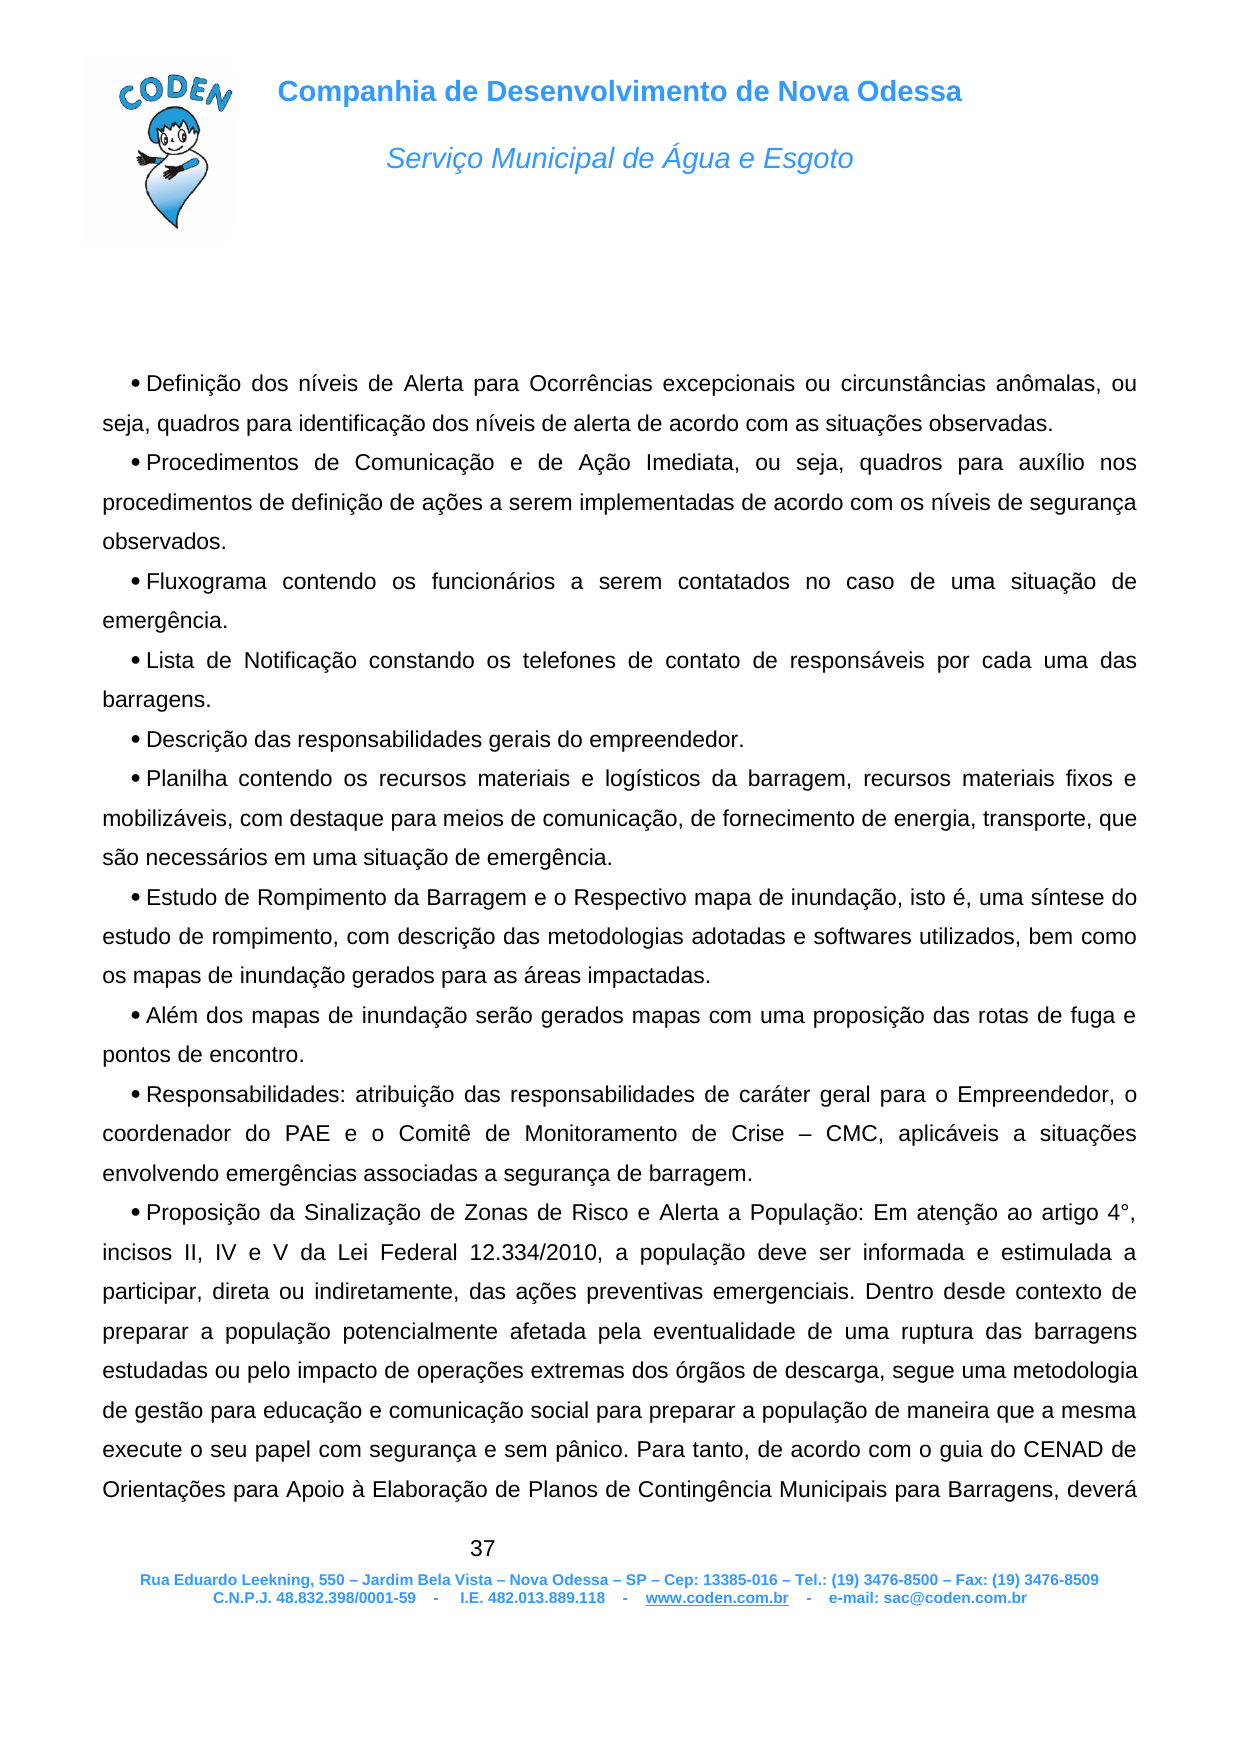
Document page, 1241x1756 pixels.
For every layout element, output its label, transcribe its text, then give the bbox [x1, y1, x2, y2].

list Além dos mapas de inundação serão gerados mapas com uma proposição das rotas de fuga e pontos de encontro. [102, 1002, 1138, 1068]
list Responsabilidades: atribuição das responsabilidades de caráter geral para o Empreendedor, o coordenador do PAE e o Comitê de Monitoramento de Crise – CMC, aplicáveis a situações envolvendo emergências associadas a segurança de barragem. [102, 1081, 1138, 1186]
list Planilha contendo os recursos materiais e logísticos da barragem, recursos materiais fixos e mobilizáveis, com destaque para meios de comunicação, de fornecimento de energia, transporte, que são necessários em uma situação de emergência. [102, 765, 1138, 870]
picture [81, 55, 270, 243]
list Fluxograma contendo os funcionários a serem contatados no caso de uma situação de emergência. [102, 568, 1138, 633]
list Estudo de Rompimento da Barragem e o Respectivo mapa de inundação, isto é, uma síntese do estudo de rompimento, com descrição das metodologias adotadas e softwares utilizados, bem como os mapas de inundação gerados para as áreas impactadas. [102, 883, 1138, 989]
list Lista de Notificação constando os telefones de contato de responsáveis por cada uma das barragens. [102, 647, 1138, 712]
list Descrição das responsabilidades gerais do empreendedor. [102, 726, 1138, 752]
list Definição dos níveis de Alerta para Ocorrências excepcionais ou circunstâncias anômalas, ou seja, quadros para identificação dos níveis de alerta de acordo com as situações observadas. [102, 370, 1138, 436]
list Procedimentos de Comunicação e de Ação Imediata, ou seja, quadros para auxílio nos procedimentos de definição de ações a serem implementadas de acordo com os níveis de segurança observados. [102, 449, 1138, 554]
